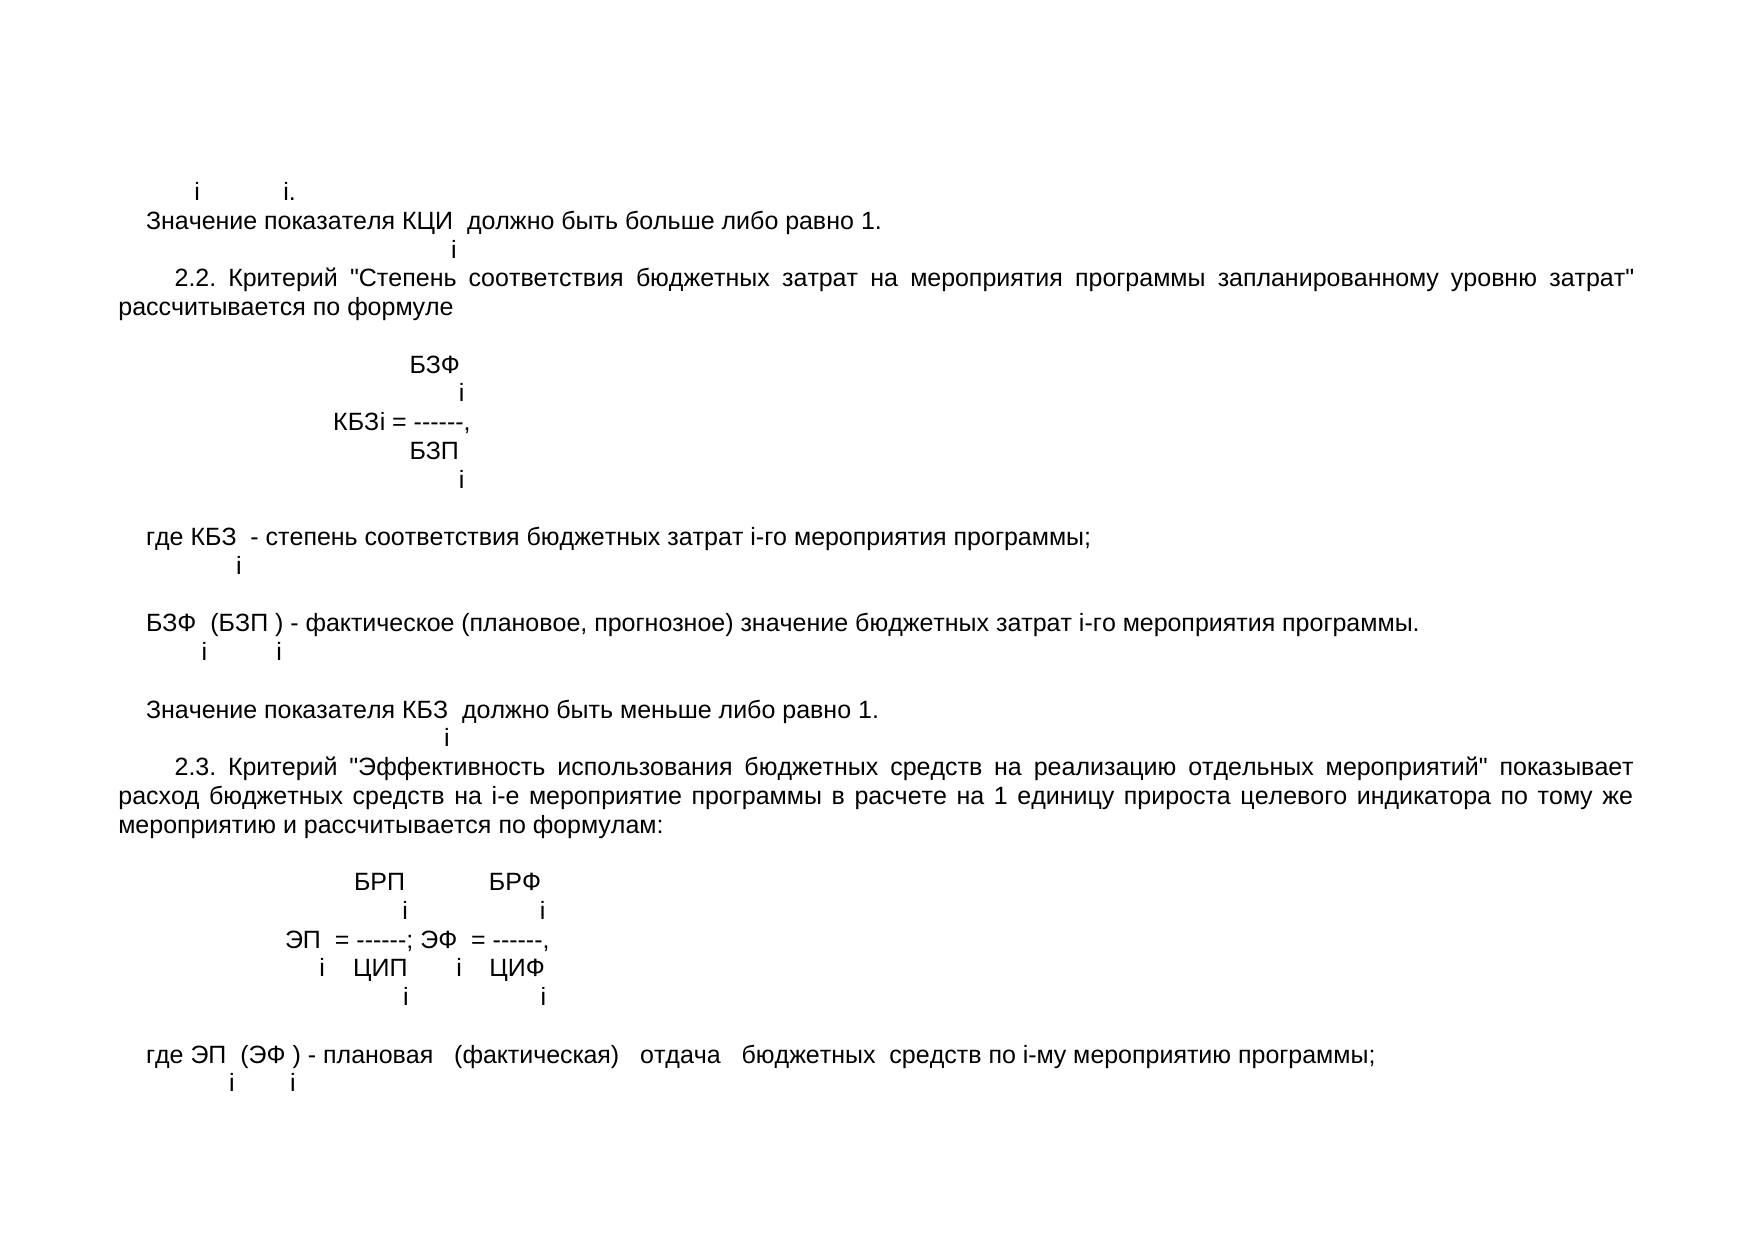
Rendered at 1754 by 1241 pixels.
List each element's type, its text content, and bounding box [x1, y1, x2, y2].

text 2.3. Критерий "Эффективность использования бюджетных средств на реализацию отдельных мероприятий" показывает расход бюджетных средств на i-е мероприятие программы в расчете на 1 единицу прироста целевого индикатора по тому же мероприятию и рассчитывается по формулам: [118, 752, 1636, 838]
text где КБЗ - степень соответствия бюджетных затрат i-го мероприятия программы; [118, 522, 1636, 551]
text i ЦИП i ЦИФ [118, 953, 1636, 982]
text i [118, 723, 1636, 752]
text Значение показателя КЦИ должно быть больше либо равно 1. [118, 206, 1636, 235]
text i [118, 235, 1636, 263]
text БЗФ (БЗП ) - фактическое (плановое, прогнозное) значение бюджетных затрат i-го мероприятия программы. [118, 608, 1636, 637]
text i [118, 378, 1636, 407]
text i i [118, 1068, 1636, 1097]
text i i. [118, 177, 1636, 206]
text БЗП [118, 436, 1636, 465]
text КБЗi = ------, [118, 407, 1636, 436]
text i i [118, 896, 1636, 925]
text i i [118, 982, 1636, 1011]
text БЗФ [118, 350, 1636, 378]
text Значение показателя КБЗ должно быть меньше либо равно 1. [118, 695, 1636, 723]
text i [118, 551, 1636, 580]
text БРП БРФ [118, 867, 1636, 896]
text ЭП = ------; ЭФ = ------, [118, 925, 1636, 953]
text i [118, 465, 1636, 493]
text где ЭП (ЭФ ) - плановая (фактическая) отдача бюджетных средств по i-му мероприятию программы; [118, 1040, 1636, 1068]
text i i [118, 637, 1636, 666]
text 2.2. Критерий "Степень соответствия бюджетных затрат на мероприятия программы запланированному уровню затрат" рассчитывается по формуле [118, 263, 1636, 321]
